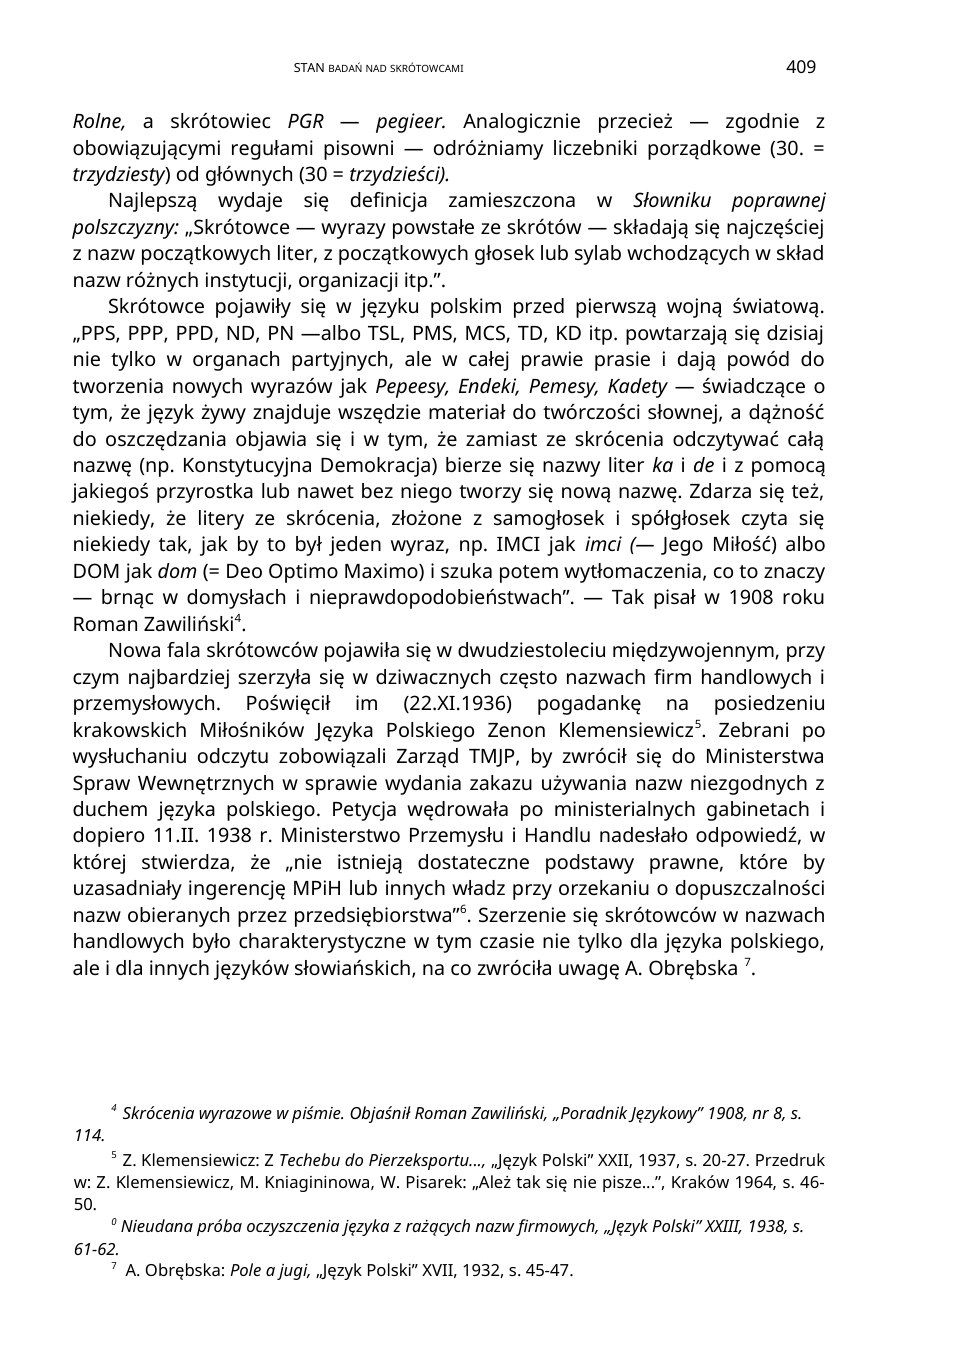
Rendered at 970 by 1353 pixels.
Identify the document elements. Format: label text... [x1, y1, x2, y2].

text 4 Skrócenia wyrazowe w piśmie. Objaśnił Roman Zawiliński, „Poradnik Językowy” 1908, nr 8, s. 114. [73, 1102, 826, 1146]
text Skrótowce pojawiły się w języku polskim przed pierwszą wojną światową. „PPS, PPP, PPD, ND, PN —albo TSL, PMS, MCS, TD, KD itp. powtarzają się dzisiaj nie tylko w organach partyjnych, ale w całej prawie prasie i dają powód do tworzenia nowych wyrazów jak Pepeesy, Endeki, Pemesy, Kadety — świadczące o tym, że język żywy znajduje wszędzie materiał do twórczości słownej, a dążność do oszczędzania objawia się i w tym, że zamiast ze skrócenia odczytywać całą nazwę (np. Konstytucyjna Demokracja) bierze się nazwy liter ka i de i z pomocą jakiegoś przyrostka lub nawet bez niego tworzy się nową nazwę. Zdarza się też, niekiedy, że litery ze skrócenia, złożone z samogłosek i spółgłosek czyta się niekiedy tak, jak by to był jeden wyraz, np. IMCI jak imci (— Jego Miłość) albo DOM jak dom (= Deo Optimo Maximo) i szuka potem wytłomaczenia, co to znaczy — brnąc w domysłach i nieprawdopodobieństwach”. — Tak pisał w 1908 roku Roman Zawiliński4. [72, 293, 826, 637]
text Nowa fala skrótowców pojawiła się w dwudziestoleciu międzywojennym, przy czym najbardziej szerzyła się w dziwacznych często nazwach firm handlowych i przemysłowych. Poświęcił im (22.XI.1936) pogadankę na posiedzeniu krakowskich Miłośników Języka Polskiego Zenon Klemensiewicz5. Zebrani po wysłuchaniu odczytu zobowiązali Zarząd TMJP, by zwrócił się do Ministerstwa Spraw Wewnętrznych w sprawie wydania zakazu używania nazw niezgodnych z duchem języka polskiego. Petycja wędrowała po ministerialnych gabinetach i dopiero 11.II. 1938 r. Ministerstwo Przemysłu i Handlu nadesłało odpowiedź, w której stwierdza, że „nie istnieją dostateczne podstawy prawne, które by uzasadniały ingerencję MPiH lub innych władz przy orzekaniu o dopuszczalności nazw obieranych przez przedsiębiorstwa”6. Szerzenie się skrótowców w nazwach handlowych było charakterystyczne w tym czasie nie tylko dla języka polskiego, ale i dla innych języków słowiańskich, na co zwróciła uwagę A. Obrębska 7. [72, 637, 826, 981]
text 7 A. Obrębska: Pole a jugi, „Język Polski” XVII, 1932, s. 45-47. [111, 1259, 826, 1281]
text Najlepszą wydaje się definicja zamieszczona w Słowniku poprawnej polszczyzny: „Skrótowce — wyrazy powstałe ze skrótów — składają się najczęściej z nazw początkowych liter, z początkowych głosek lub sylab wchodzących w skład nazw różnych instytucji, organizacji itp.”. [72, 187, 826, 293]
text Rolne, a skrótowiec PGR — pegieer. Analogicznie przecież — zgodnie z obowiązującymi regułami pisowni — odróżniamy liczebniki porządkowe (30. = trzydziesty) od głównych (30 = trzydzieści). [72, 107, 826, 187]
text 409 [786, 59, 816, 77]
text 5 Z. Klemensiewicz: Z Techebu do Pierzeksportu..., „Język Polski” XXII, 1937, s. 20-27. Przedruk w: Z. Klemensiewicz, M. Kniagininowa, W. Pisarek: „Ależ tak się nie pisze...”, Kraków 1964, s. 46-50. [73, 1149, 826, 1215]
text 0 Nieudana próba oczyszczenia języka z rażących nazw firmowych, „Język Polski” XXIII, 1938, s. 61-62. [73, 1215, 826, 1259]
